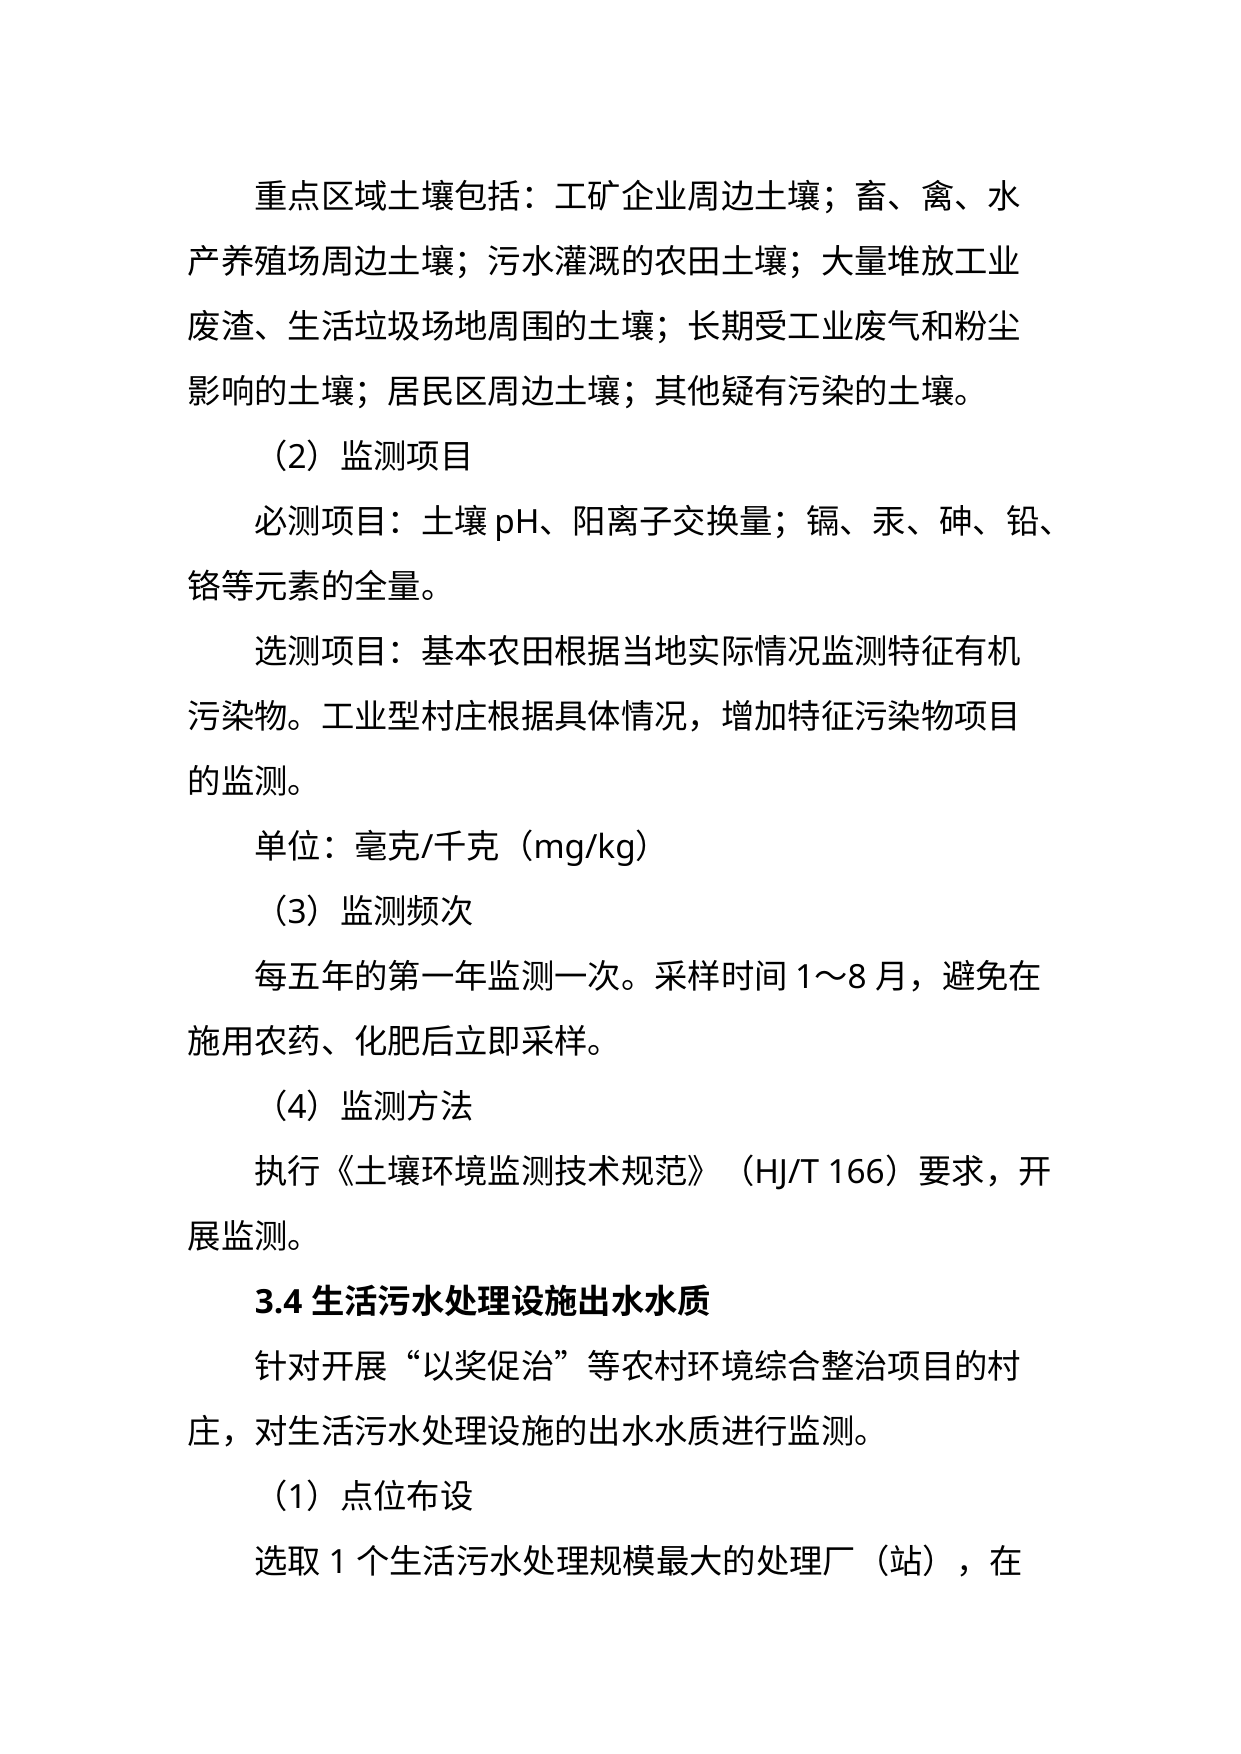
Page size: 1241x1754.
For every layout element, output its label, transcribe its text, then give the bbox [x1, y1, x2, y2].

text 选测项目：基本农田根据当地实际情况监测特征有机污染物。工业型村庄根据具体情况，增加特征污染物项目的监测。 [187, 617, 1053, 812]
text （3）监测频次 [187, 877, 1053, 942]
text 必测项目：土壤pH、阳离子交换量；镉、汞、砷、铅、铬等元素的全量。 [187, 487, 1053, 617]
text 单位：毫克/千克（mg/kg） [187, 812, 1053, 877]
text 每五年的第一年监测一次。采样时间 1～8 月，避免在施用农药、化肥后立即采样。 [187, 942, 1053, 1072]
text （2）监测项目 [187, 422, 1053, 487]
text （1）点位布设 [187, 1462, 1053, 1527]
text （4）监测方法 [187, 1072, 1053, 1137]
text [187, 1527, 1053, 1592]
text 3.4 生活污水处理设施出水水质 [187, 1267, 1053, 1332]
text 重点区域土壤包括：工矿企业周边土壤；畜、禽、水产养殖场周边土壤；污水灌溉的农田土壤；大量堆放工业废渣、生活垃圾场地周围的土壤；长期受工业废气和粉尘影响的土壤；居民区周边土壤；其他疑有污染的土壤。 [187, 162, 1053, 422]
text 针对开展“以奖促治”等农村环境综合整治项目的村庄，对生活污水处理设施的出水水质进行监测。 [187, 1332, 1053, 1462]
text 执行《土壤环境监测技术规范》（HJ/T 166）要求，开展监测。 [187, 1137, 1053, 1267]
